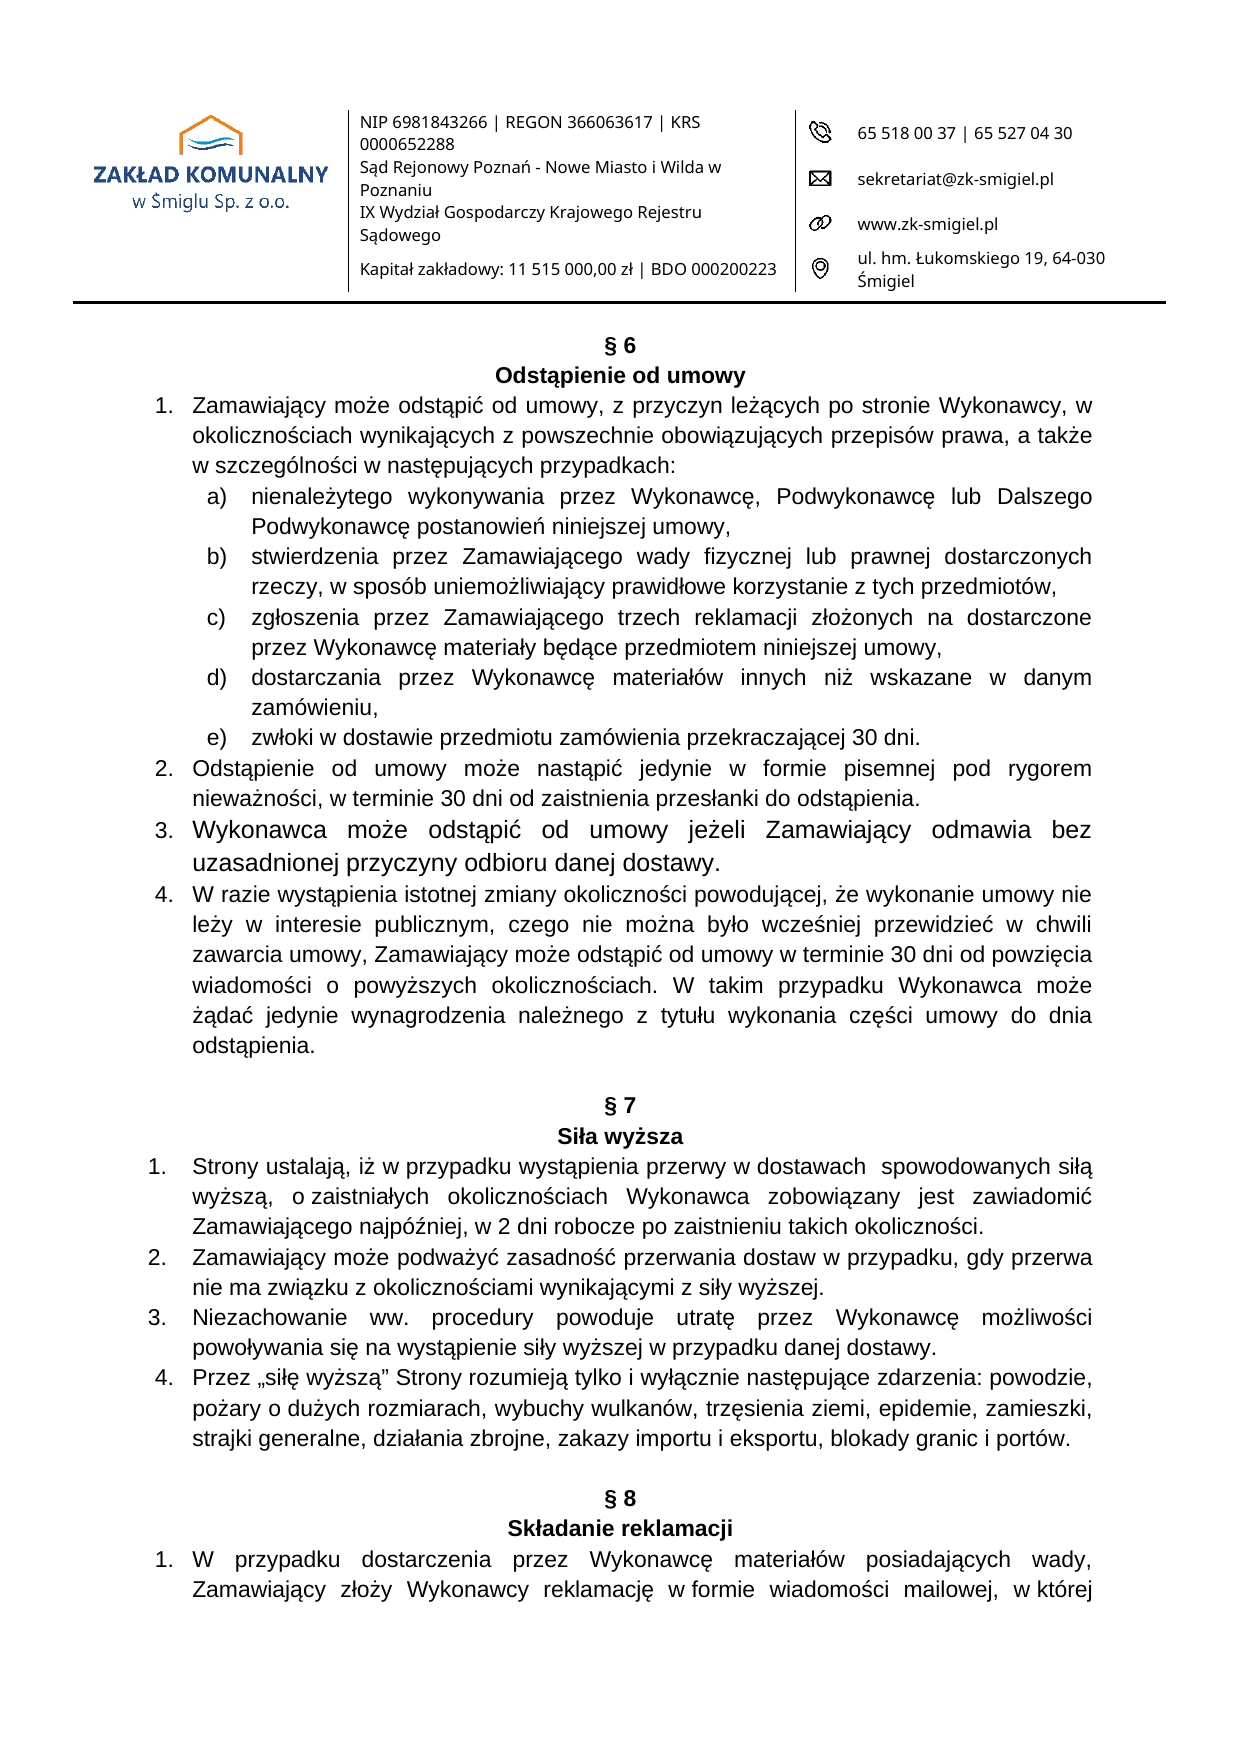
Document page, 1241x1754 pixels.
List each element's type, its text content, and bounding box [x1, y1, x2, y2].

picture [806, 255, 834, 282]
text Składanie reklamacji [148, 1515, 1093, 1542]
text § 6 [148, 332, 1093, 358]
list nienależytego wykonywania przez Wykonawcę, Podwykonawcę lub Dalszego Podwykonawcę postanowień niniejszej umowy, [207, 483, 1093, 539]
list dostarczania przez Wykonawcę materiałów innych niż wskazane w danym zamówieniu, [207, 664, 1093, 721]
picture [806, 164, 834, 191]
list Strony ustalają, iż w przypadku wystąpienia przerwy w dostawach spowodowanych siłą wyższą, o zaistniałych okolicznościach Wykonawca zobowiązany jest zawiadomić Zamawiającego najpóźniej, w 2 dni robocze po zaistnieniu takich okoliczności. [148, 1153, 1093, 1240]
list W razie wystąpienia istotnej zmiany okoliczności powodującej, że wykonanie umowy nie leży w interesie publicznym, czego nie można było wcześniej przewidzieć w chwili zawarcia umowy, Zamawiający może odstąpić od umowy w terminie 30 dni od powzięcia wiadomości o powyższych okolicznościach. W takim przypadku Wykonawca może żądać jedynie wynagrodzenia należnego z tytułu wykonania części umowy do dnia odstąpienia. [154, 881, 1093, 1058]
list Przez „siłę wyższą” Strony rozumieją tylko i wyłącznie następujące zdarzenia: powodzie, pożary o dużych rozmiarach, wybuchy wulkanów, trzęsienia ziemi, epidemie, zamieszki, strajki generalne, działania zbrojne, zakazy importu i eksportu, blokady granic i portów. [154, 1364, 1093, 1451]
list Zamawiający może podważyć zasadność przerwania dostaw w przypadku, gdy przerwa nie ma związku z okolicznościami wynikającymi z siły wyższej. [148, 1243, 1093, 1300]
list Wykonawca może odstąpić od umowy jeżeli Zamawiający odmawia bez uzasadnionej przyczyny odbioru danej dostawy. [154, 815, 1093, 877]
list Odstąpienie od umowy może nastąpić jedynie w formie pisemnej pod rygorem nieważności, w terminie 30 dni od zaistnienia przesłanki do odstąpienia. [154, 754, 1093, 811]
list stwierdzenia przez Zamawiającego wady fizycznej lub prawnej dostarczonych rzeczy, w sposób uniemożliwiający prawidłowe korzystanie z tych przedmiotów, [207, 543, 1093, 600]
text § 7 [148, 1092, 1093, 1119]
list Niezachowanie ww. procedury powoduje utratę przez Wykonawcę możliwości powoływania się na wystąpienie siły wyższej w przypadku danej dostawy. [148, 1304, 1093, 1361]
text Odstąpienie od umowy [148, 362, 1093, 388]
text Siła wyższa [148, 1123, 1093, 1149]
list Zamawiający może odstąpić od umowy, z przyczyn leżących po stronie Wykonawcy, w okolicznościach wynikających z powszechnie obowiązujących przepisów prawa, a także w szczególności w następujących przypadkach: [154, 392, 1093, 479]
list zwłoki w dostawie przedmiotu zamówienia przekraczającej 30 dni. [207, 724, 1093, 751]
text § 8 [148, 1485, 1093, 1512]
picture [806, 209, 834, 237]
picture [806, 118, 834, 146]
list zgłoszenia przez Zamawiającego trzech reklamacji złożonych na dostarczone przez Wykonawcę materiały będące przedmiotem niniejszej umowy, [207, 603, 1093, 660]
picture [84, 113, 338, 215]
